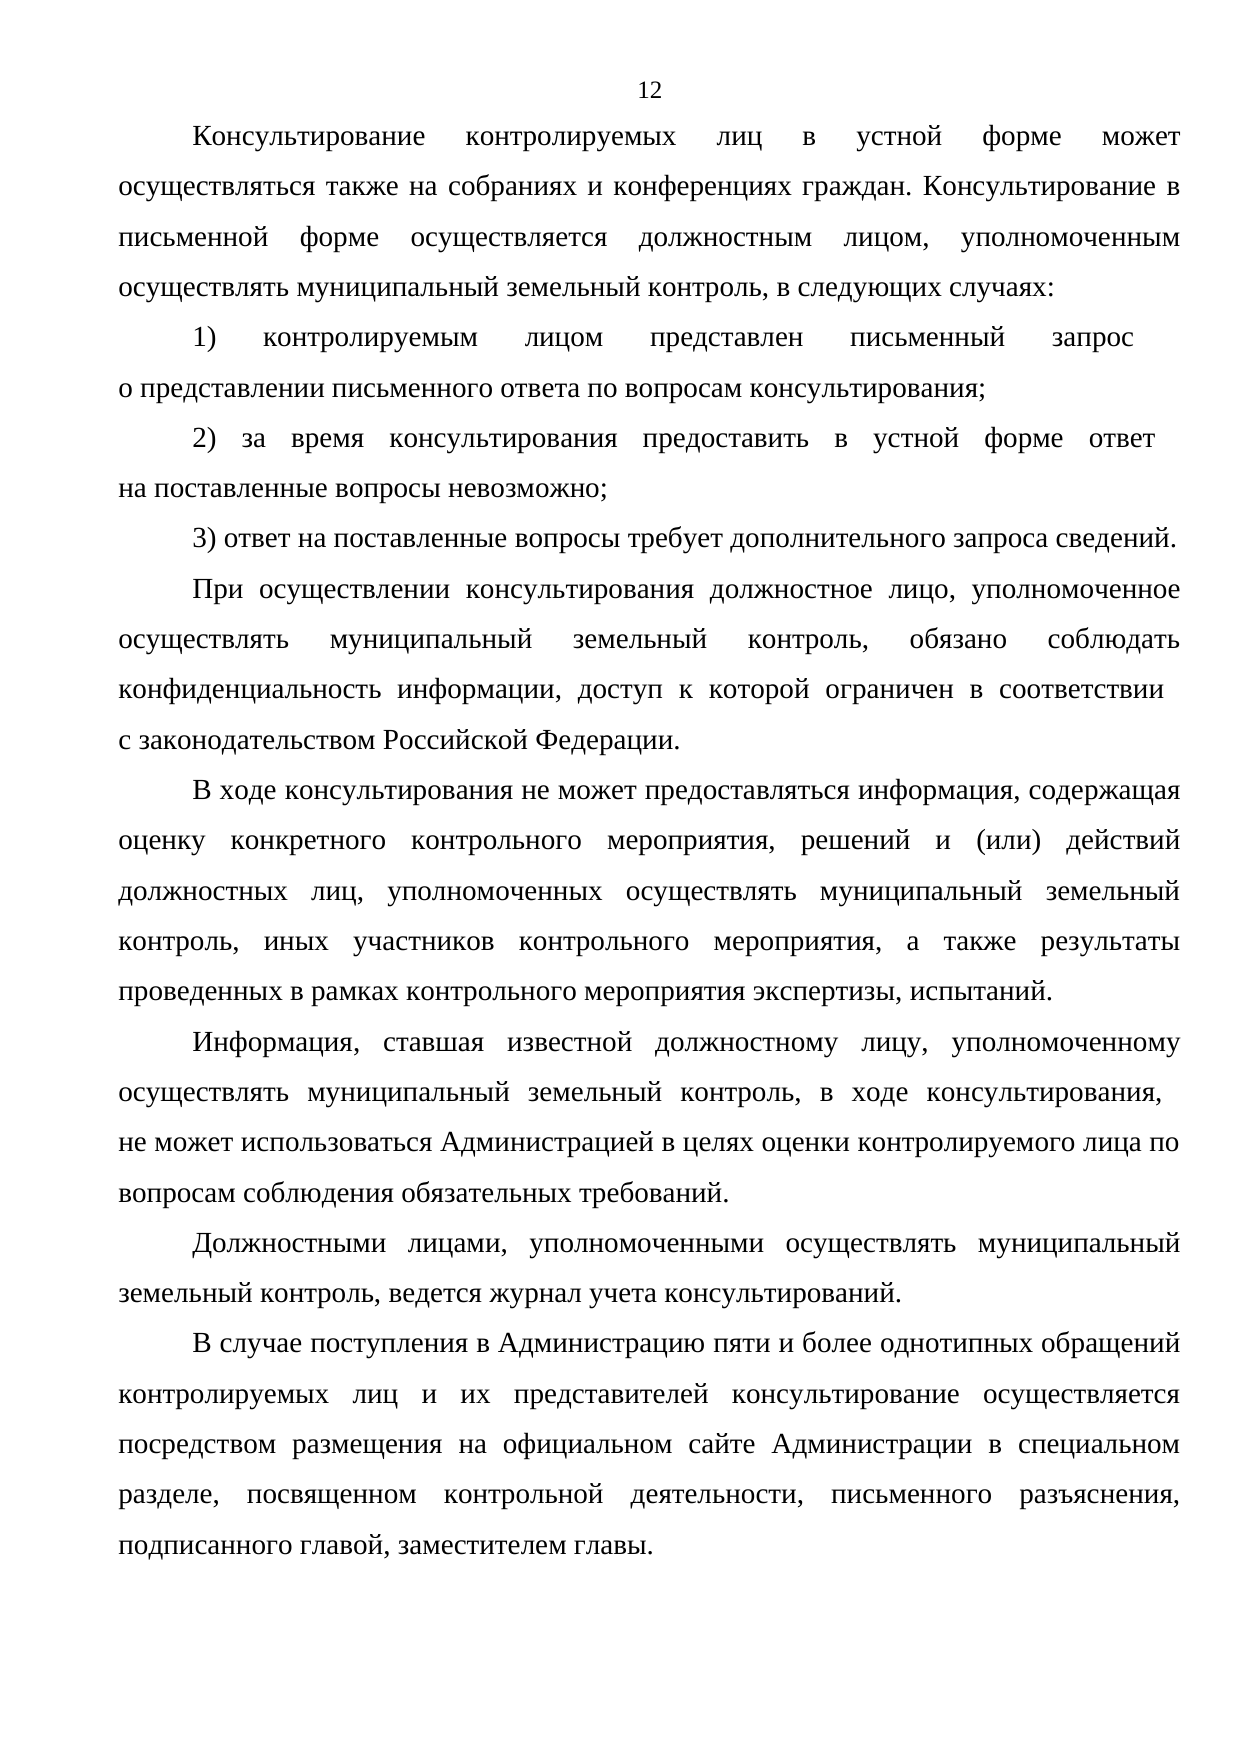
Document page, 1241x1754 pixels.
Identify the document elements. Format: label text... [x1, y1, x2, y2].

text 2) за время консультирования предоставить в устной форме ответ на поставленные вопросы невозможно; [118, 420, 1181, 504]
text В случае поступления в Администрацию пяти и более однотипных обращений контролируемых лиц и их представителей консультирование осуществляется посредством размещения на официальном сайте Администрации в специальном разделе, посвященном контрольной деятельности, письменного разъяснения, подписанного главой, заместителем главы. [118, 1326, 1181, 1560]
text 1) контролируемым лицом представлен письменный запрос о представлении письменного ответа по вопросам консультирования; [118, 319, 1181, 403]
text Должностными лицами, уполномоченными осуществлять муниципальный земельный контроль, ведется журнал учета консультирований. [118, 1225, 1181, 1309]
text При осуществлении консультирования должностное лицо, уполномоченное осуществлять муниципальный земельный контроль, обязано соблюдать конфиденциальность информации, доступ к которой ограничен в соответствии с законодательством Российской Федерации. [118, 571, 1181, 755]
text Информация, ставшая известной должностному лицу, уполномоченному осуществлять муниципальный земельный контроль, в ходе консультирования, не может использоваться Администрацией в целях оценки контролируемого лица по вопросам соблюдения обязательных требований. [118, 1024, 1181, 1208]
text 3) ответ на поставленные вопросы требует дополнительного запроса сведений. [118, 521, 1181, 554]
text Консультирование контролируемых лиц в устной форме может осуществляться также на собраниях и конференциях граждан. Консультирование в письменной форме осуществляется должностным лицом, уполномоченным осуществлять муниципальный земельный контроль, в следующих случаях: [118, 118, 1181, 303]
text В ходе консультирования не может предоставляться информация, содержащая оценку конкретного контрольного мероприятия, решений и (или) действий должностных лиц, уполномоченных осуществлять муниципальный земельный контроль, иных участников контрольного мероприятия, а также результаты проведенных в рамках контрольного мероприятия экспертизы, испытаний. [118, 772, 1181, 1007]
